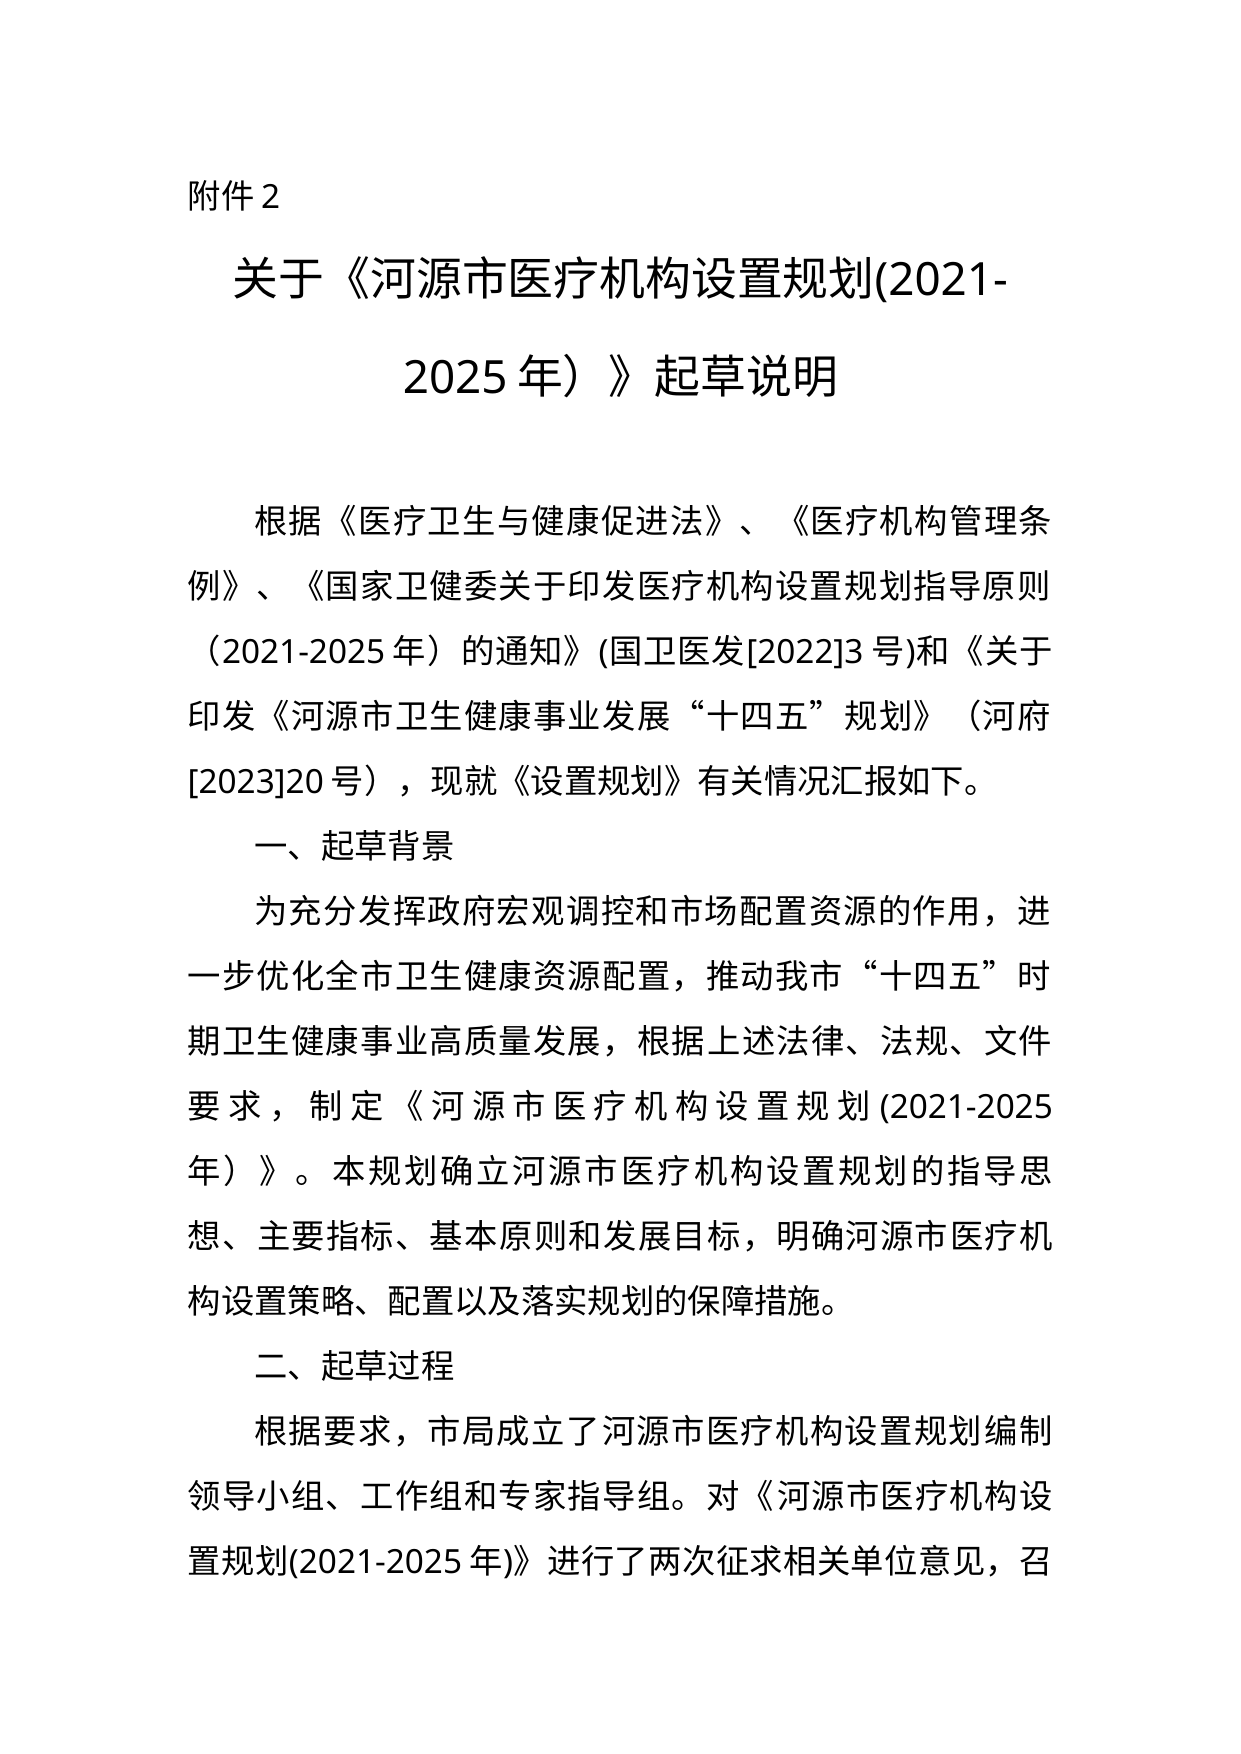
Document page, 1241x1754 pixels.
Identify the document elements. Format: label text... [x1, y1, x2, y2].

text 二、起草过程 [187, 1332, 1053, 1397]
text 一、起草背景 [187, 812, 1053, 877]
text 根据《医疗卫生与健康促进法》、《医疗机构管理条例》、《国家卫健委关于印发医疗机构设置规划指导原则（2021-2025年）的通知》(国卫医发[2022]3号)和《关于印发《河源市卫生健康事业发展“十四五”规划》（河府[2023]20号），现就《设置规划》有关情况汇报如下。 [187, 487, 1053, 812]
text 关于《河源市医疗机构设置规划(2021-2025年）》起草说明 [187, 227, 1053, 422]
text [187, 1397, 1053, 1592]
text 为充分发挥政府宏观调控和市场配置资源的作用，进一步优化全市卫生健康资源配置，推动我市“十四五”时期卫生健康事业高质量发展，根据上述法律、法规、文件要求，制定《河源市医疗机构设置规划(2021-2025年）》。本规划确立河源市医疗机构设置规划的指导思想、主要指标、基本原则和发展目标，明确河源市医疗机构设置策略、配置以及落实规划的保障措施。 [187, 877, 1053, 1332]
text 附件2 [187, 162, 1053, 227]
